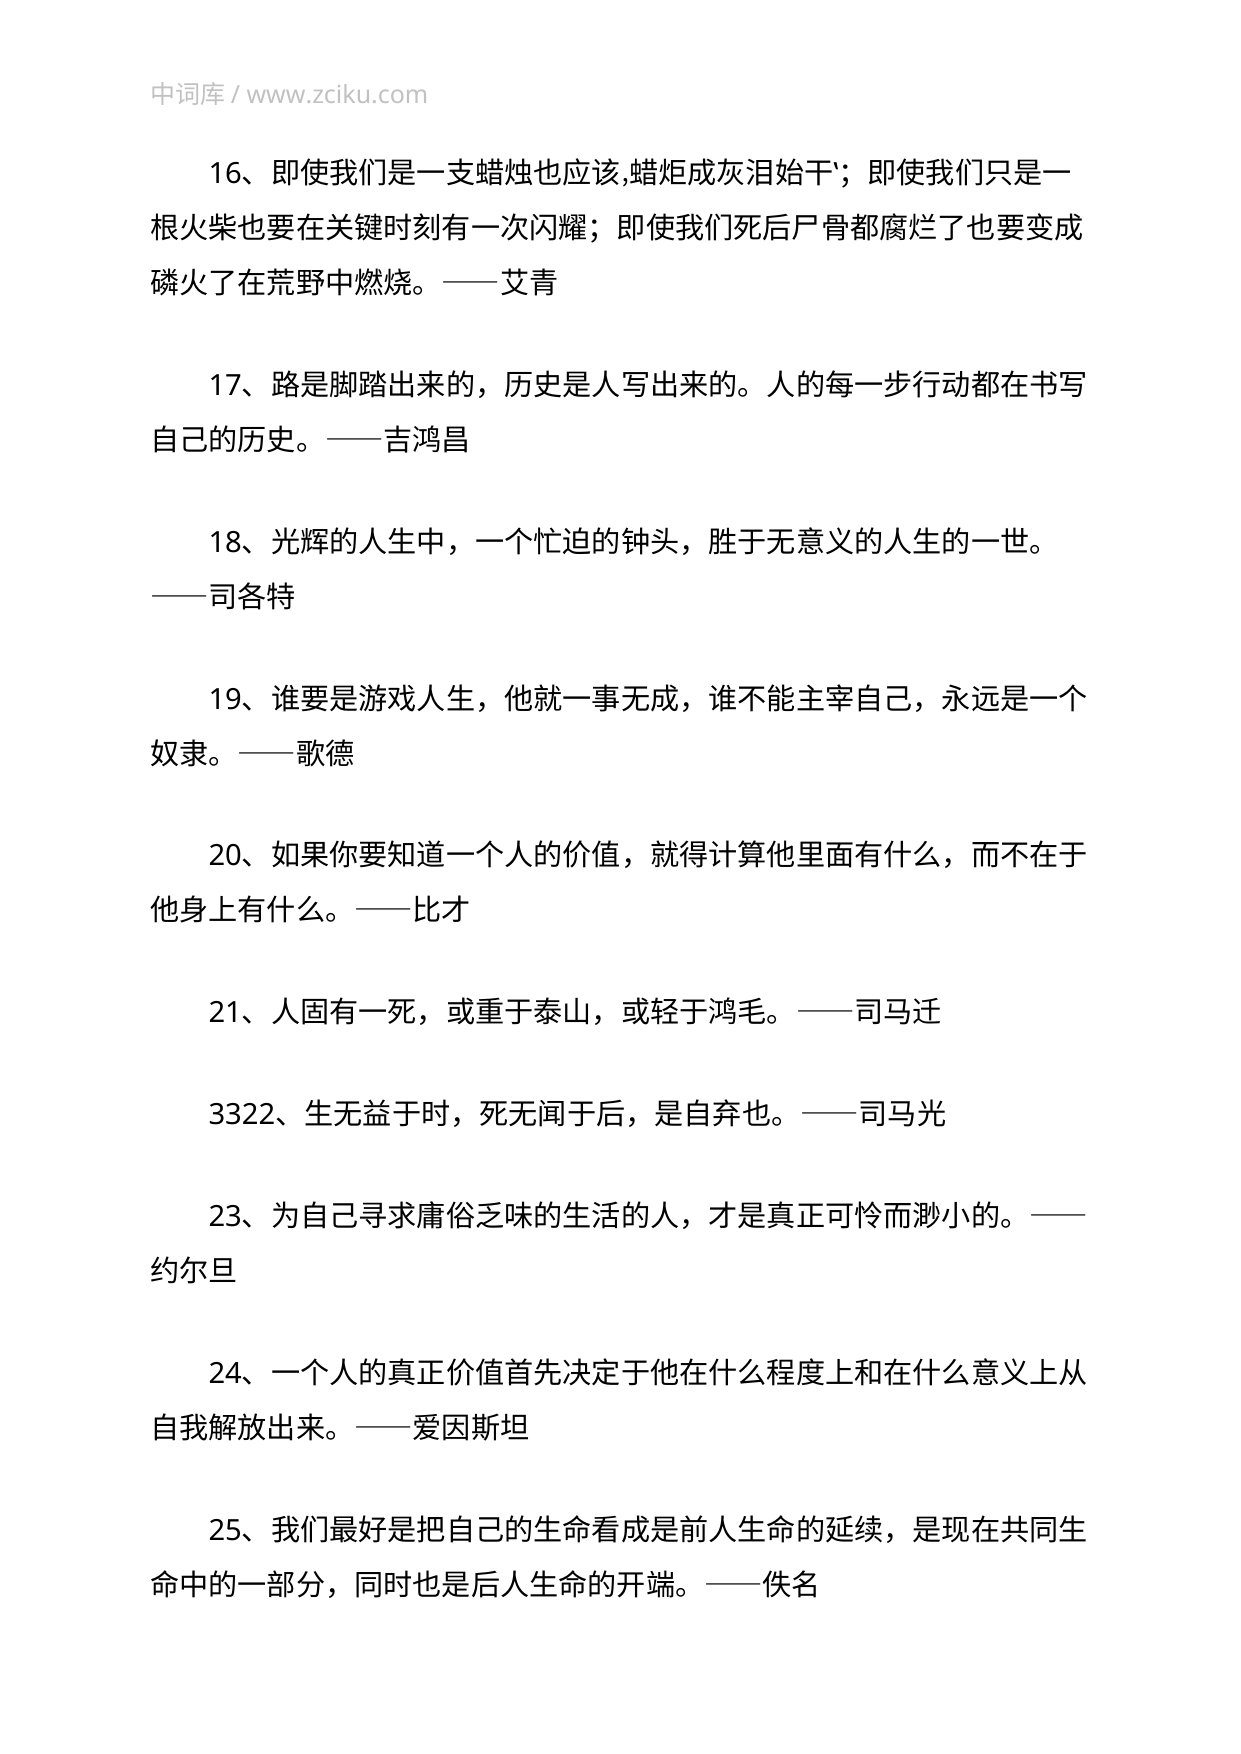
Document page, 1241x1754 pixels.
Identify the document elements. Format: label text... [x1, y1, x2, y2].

text 20、如果你要知道一个人的价值，就得计算他里面有什么，而不在于他身上有什么。——比才 [150, 832, 1090, 929]
text 17、路是脚踏出来的，历史是人写出来的。人的每一步行动都在书写自己的历史。——吉鸿昌 [150, 362, 1090, 459]
text 3322、生无益于时，死无闻于后，是自弃也。——司马光 [150, 1091, 1090, 1133]
text 18、光辉的人生中，一个忙迫的钟头，胜于无意义的人生的一世。——司各特 [150, 518, 1090, 616]
text 16、即使我们是一支蜡烛也应该‚蜡炬成灰泪始干‛；即使我们只是一根火柴也要在关键时刻有一次闪耀；即使我们死后尸骨都腐烂了也要变成磷火了在荒野中燃烧。——艾青 [150, 150, 1090, 302]
text 19、谁要是游戏人生，他就一事无成，谁不能主宰自己，永远是一个奴隶。——歌德 [150, 675, 1090, 772]
text 21、人固有一死，或重于泰山，或轻于鸿毛。——司马迁 [150, 989, 1090, 1031]
text 23、为自己寻求庸俗乏味的生活的人，才是真正可怜而渺小的。——约尔旦 [150, 1193, 1090, 1290]
text 25、我们最好是把自己的生命看成是前人生命的延续，是现在共同生命中的一部分，同时也是后人生命的开端。——佚名 [150, 1506, 1090, 1603]
text 24、一个人的真正价值首先决定于他在什么程度上和在什么意义上从自我解放出来。——爱因斯坦 [150, 1349, 1090, 1447]
